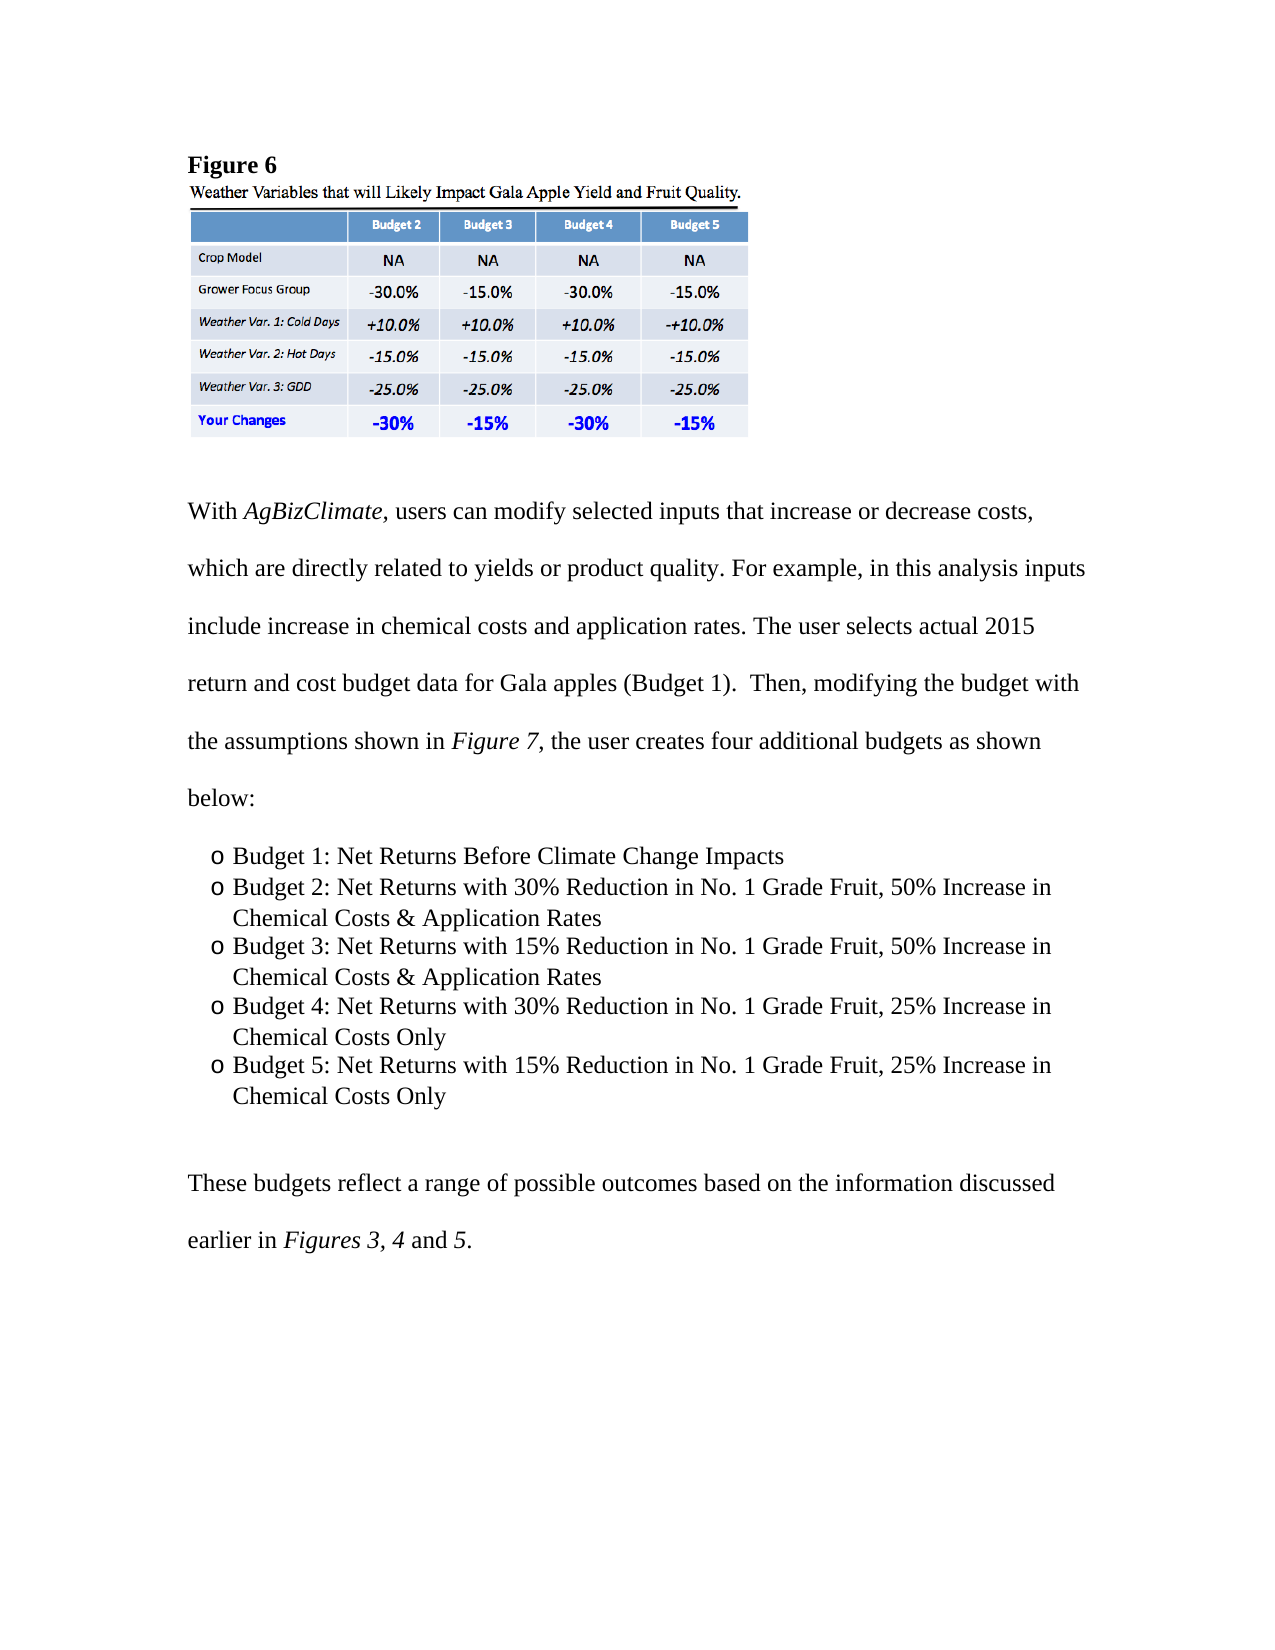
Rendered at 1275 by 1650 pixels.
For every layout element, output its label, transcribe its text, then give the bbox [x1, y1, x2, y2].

text These budgets reflect a range of possible outcomes based on the information discussed earlier in Figures 3, 4 and 5. [187, 1168, 1087, 1254]
picture [187, 179, 750, 438]
text With AgBizClimate, users can modify selected inputs that increase or decrease costs, which are directly related to yields or product quality. For example, in this analysis inputs include increase in chemical costs and application rates. The user selects actual 2015 return and cost budget data for Gala apples (Budget 1). Then, modifying the budget with the assumptions shown in Figure 7, the user creates four additional budgets as shown below: [187, 496, 1087, 812]
text Figure 6 [187, 150, 1087, 179]
list Budget 4: Net Returns with 30% Reduction in No. 1 Grade Fruit, 25% Increase in Chemical Costs Only [210, 991, 1087, 1051]
list Budget 5: Net Returns with 15% Reduction in No. 1 Grade Fruit, 25% Increase in Chemical Costs Only [210, 1051, 1087, 1110]
list Budget 2: Net Returns with 30% Reduction in No. 1 Grade Fruit, 50% Increase in Chemical Costs & Application Rates [210, 872, 1087, 931]
list Budget 1: Net Returns Before Climate Change Impacts [210, 841, 1087, 872]
list Budget 3: Net Returns with 15% Reduction in No. 1 Grade Fruit, 50% Increase in Chemical Costs & Application Rates [210, 931, 1087, 991]
